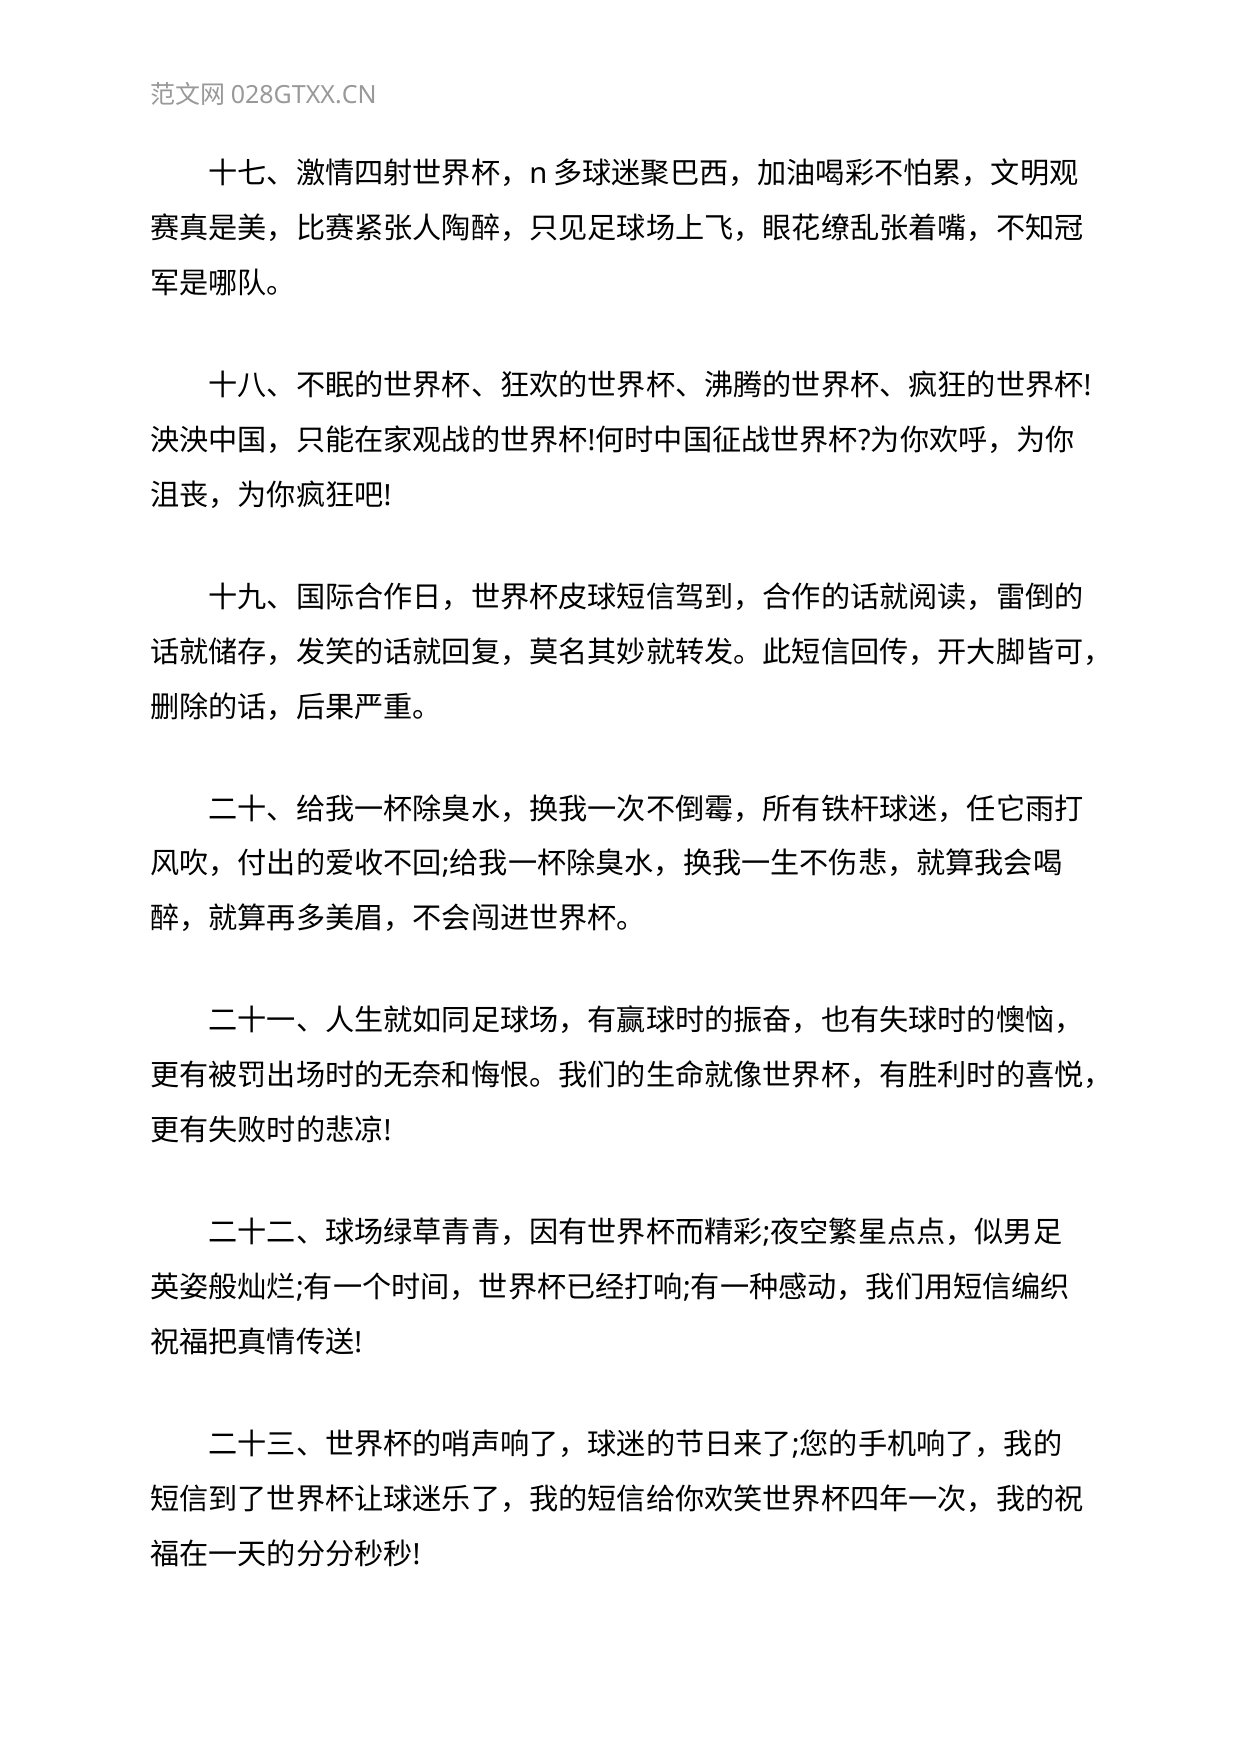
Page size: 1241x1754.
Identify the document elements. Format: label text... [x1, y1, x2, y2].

text 十七、激情四射世界杯，n多球迷聚巴西，加油喝彩不怕累，文明观赛真是美，比赛紧张人陶醉，只见足球场上飞，眼花缭乱张着嘴，不知冠军是哪队。 [150, 150, 1090, 302]
text 二十一、人生就如同足球场，有赢球时的振奋，也有失球时的懊恼，更有被罚出场时的无奈和悔恨。我们的生命就像世界杯，有胜利时的喜悦，更有失败时的悲凉! [150, 997, 1090, 1149]
text 二十三、世界杯的哨声响了，球迷的节日来了;您的手机响了，我的短信到了世界杯让球迷乐了，我的短信给你欢笑世界杯四年一次，我的祝福在一天的分分秒秒! [150, 1421, 1090, 1573]
text 二十、给我一杯除臭水，换我一次不倒霉，所有铁杆球迷，任它雨打风吹，付出的爱收不回;给我一杯除臭水，换我一生不伤悲，就算我会喝醉，就算再多美眉，不会闯进世界杯。 [150, 785, 1090, 937]
text 十九、国际合作日，世界杯皮球短信驾到，合作的话就阅读，雷倒的话就储存，发笑的话就回复，莫名其妙就转发。此短信回传，开大脚皆可，删除的话，后果严重。 [150, 574, 1090, 726]
text 十八、不眠的世界杯、狂欢的世界杯、沸腾的世界杯、疯狂的世界杯!泱泱中国，只能在家观战的世界杯!何时中国征战世界杯?为你欢呼，为你沮丧，为你疯狂吧! [150, 362, 1090, 514]
text 二十二、球场绿草青青，因有世界杯而精彩;夜空繁星点点，似男足英姿般灿烂;有一个时间，世界杯已经打响;有一种感动，我们用短信编织祝福把真情传送! [150, 1209, 1090, 1361]
